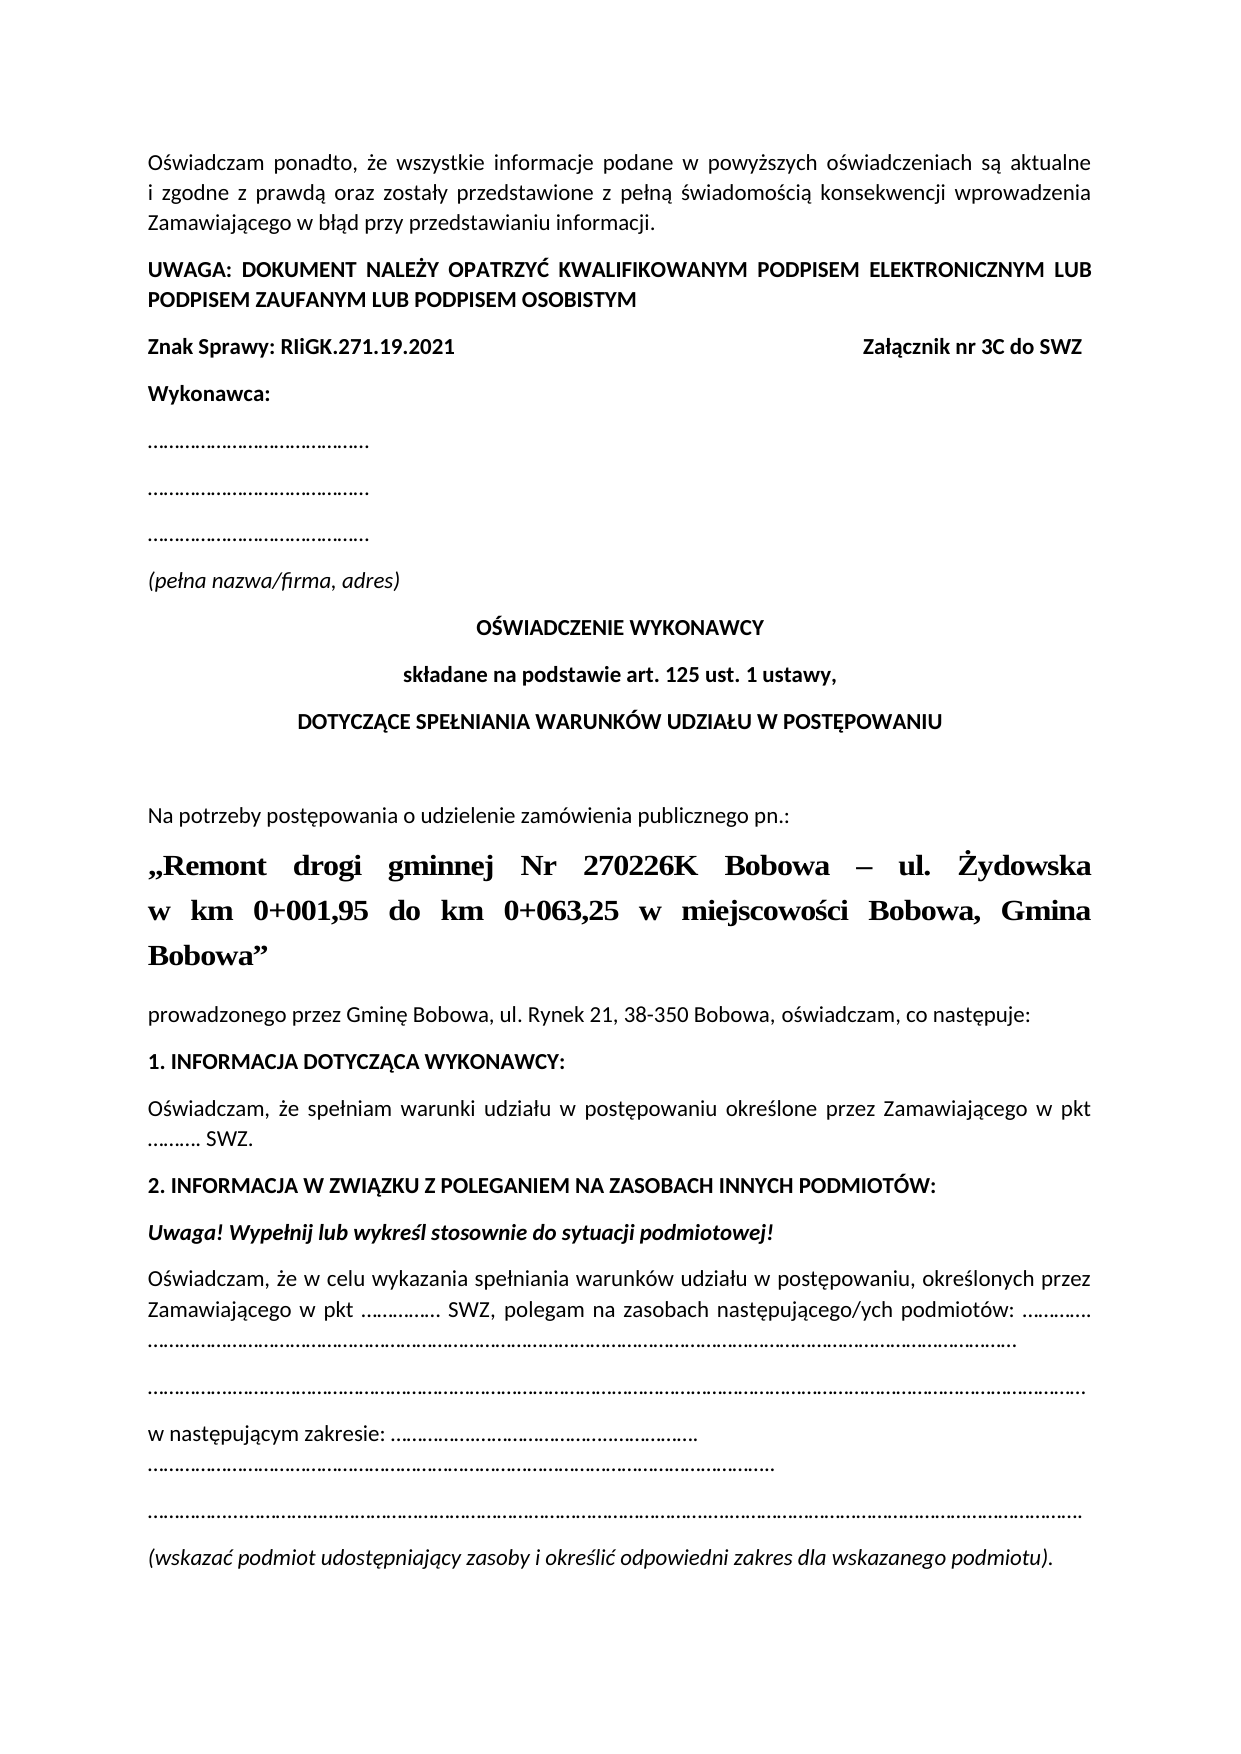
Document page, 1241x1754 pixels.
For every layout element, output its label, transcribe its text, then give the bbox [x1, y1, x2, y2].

text Oświadczam, że w celu wykazania spełniania warunków udziału w postępowaniu, określonych przez Zamawiającego w pkt …………… SWZ, polegam na zasobach następującego/ych podmiotów: ………….………………………………………………………………………………………………………………………………………………… [148, 1264, 1093, 1353]
text (pełna nazwa/firma, adres) [148, 566, 1093, 594]
text OŚWIADCZENIE WYKONAWCY [148, 613, 1093, 641]
text Na potrzeby postępowania o udzielenie zamówienia publicznego pn.: [148, 801, 1093, 829]
text „Remont drogi gminnej Nr 270226K Bobowa – ul. Żydowska w km 0+001,95 do km 0+063,25 w miejscowości Bobowa, Gmina Bobowa” [148, 848, 1093, 972]
text UWAGA: DOKUMENT NALEŻY OPATRZYĆ KWALIFIKOWANYM PODPISEM ELEKTRONICZNYM LUB PODPISEM ZAUFANYM LUB PODPISEM OSOBISTYM [148, 255, 1093, 313]
text …………….……………………………………………………………………………………………………………………………………………… [148, 1372, 1093, 1400]
text (wskazać podmiot udostępniający zasoby i określić odpowiedni zakres dla wskazanego podmiotu). [148, 1543, 1093, 1571]
text składane na podstawie art. 125 ust. 1 ustawy, [148, 660, 1093, 688]
text Uwaga! Wypełnij lub wykreśl stosownie do sytuacji podmiotowej! [148, 1218, 1093, 1246]
text Oświadczam ponadto, że wszystkie informacje podane w powyższych oświadczeniach są aktualne i zgodne z prawdą oraz zostały przedstawione z pełną świadomością konsekwencji wprowadzenia Zamawiającego w błąd przy przedstawianiu informacji. [148, 148, 1093, 236]
text …………………………………… [148, 473, 1093, 501]
text 2. INFORMACJA W ZWIĄZKU Z POLEGANIEM NA ZASOBACH INNYCH PODMIOTÓW: [148, 1171, 1093, 1199]
text Znak Sprawy: RIiGK.271.19.2021 Załącznik nr 3C do SWZ [148, 332, 1093, 360]
text prowadzonego przez Gminę Bobowa, ul. Rynek 21, 38-350 Bobowa, oświadczam, co następuje: [148, 1000, 1093, 1028]
text …………………………………… [148, 519, 1093, 547]
text DOTYCZĄCE SPEŁNIANIA WARUNKÓW UDZIAŁU W POSTĘPOWANIU [148, 707, 1093, 735]
text Oświadczam, że spełniam warunki udziału w postępowaniu określone przez Zamawiającego w pkt ………. SWZ. [148, 1094, 1093, 1152]
text w następującym zakresie: …………….……………………..…………….……………………………………………………………………………………………………….. [148, 1419, 1093, 1477]
text 1. INFORMACJA DOTYCZĄCA WYKONAWCY: [148, 1047, 1093, 1075]
text Wykonawca: [148, 379, 1093, 407]
text ……………...…………………………………………………………………………….….…………………………………………………………. [148, 1496, 1093, 1524]
text …………………………………… [148, 426, 1093, 454]
